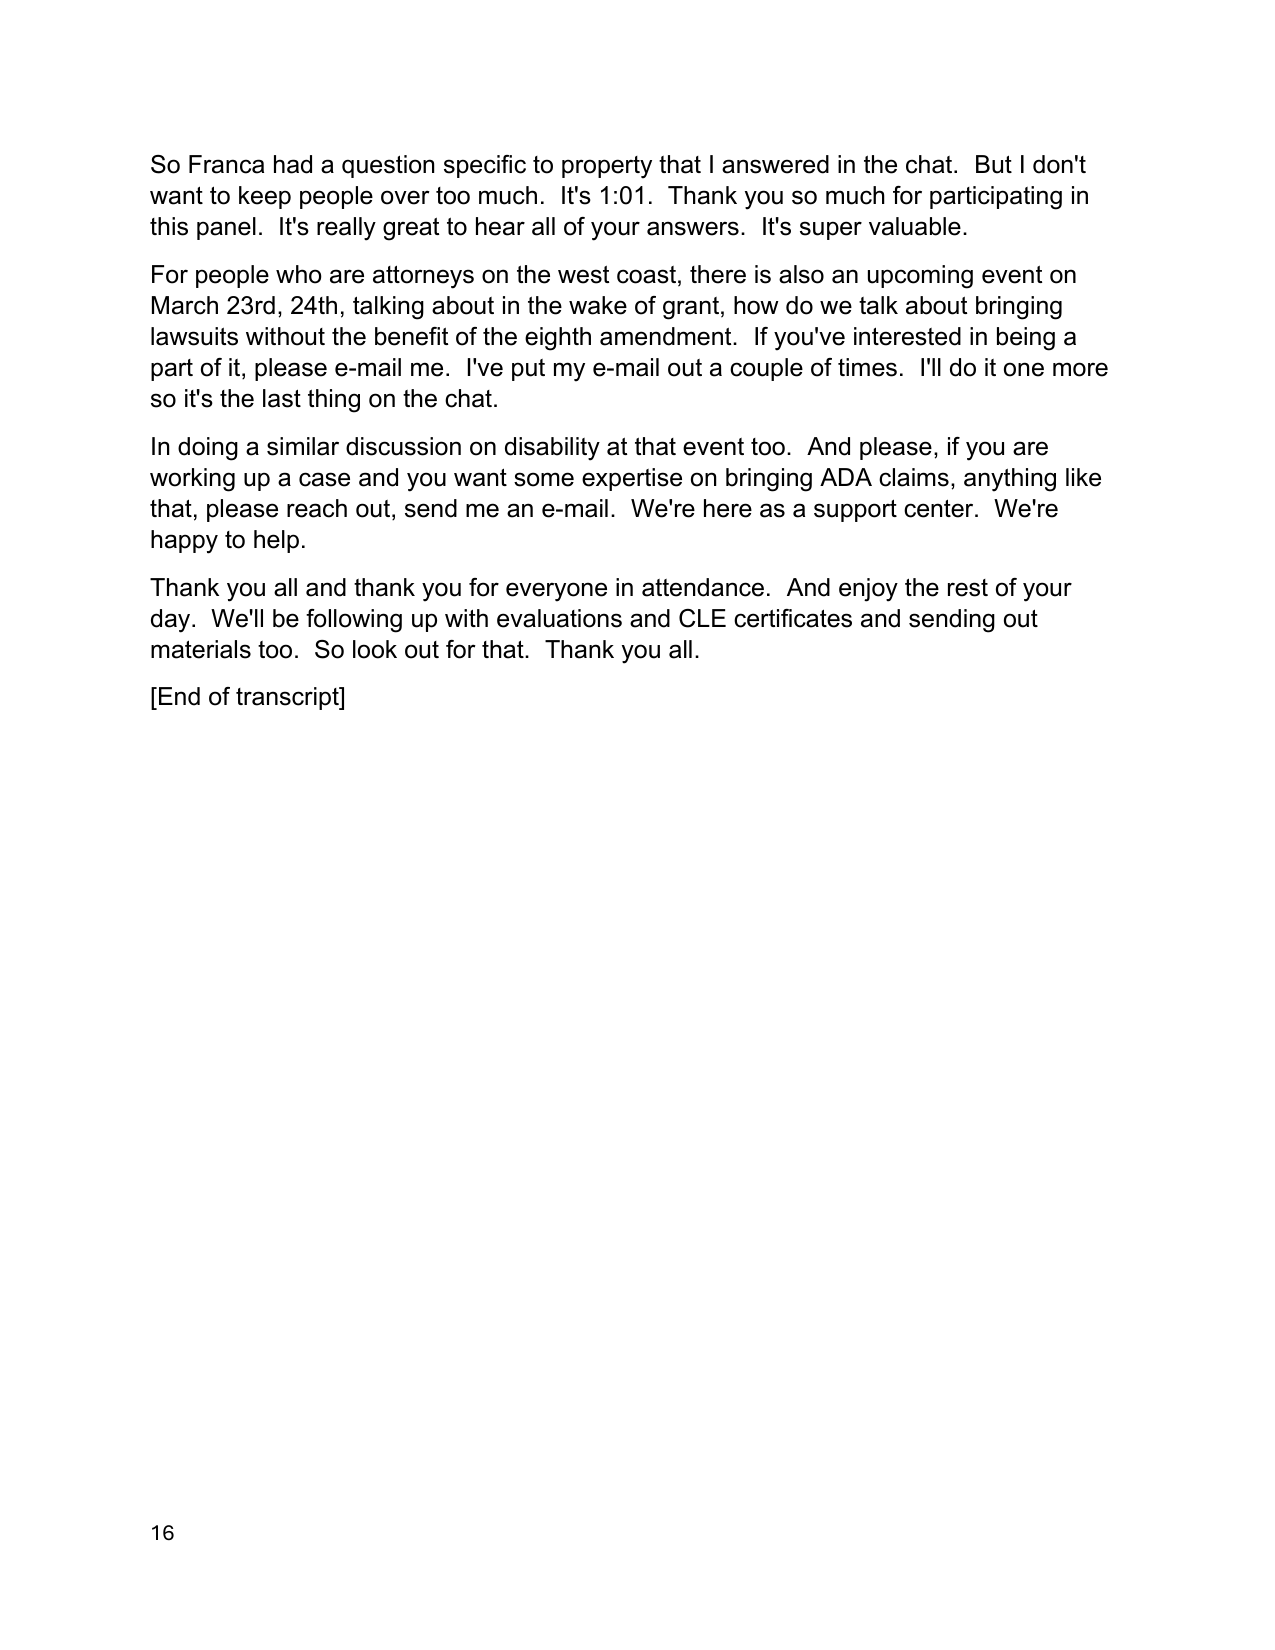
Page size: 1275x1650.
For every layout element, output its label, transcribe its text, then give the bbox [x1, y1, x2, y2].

text So Franca had a question specific to property that I answered in the chat. But I don't want to keep people over too much. It's 1:01. Thank you so much for participating in this panel. It's really great to hear all of your answers. It's super valuable. [150, 150, 1125, 241]
text Thank you all and thank you for everyone in attendance. And enjoy the rest of your day. We'll be following up with evaluations and CLE certificates and sending out materials too. So look out for that. Thank you all. [150, 572, 1125, 663]
text For people who are attorneys on the west coast, there is also an upcoming event on March 23rd, 24th, talking about in the wake of grant, how do we talk about bringing lawsuits without the benefit of the eighth amendment. If you've interested in being a part of it, please e-mail me. I've put my e-mail out a couple of times. I'll do it one more so it's the last thing on the chat. [150, 260, 1125, 413]
text In doing a similar discussion on disability at that event too. And please, if you are working up a case and you want some expertise on bringing ADA claims, anything like that, please reach out, send me an e-mail. We're here as a support center. We're happy to help. [150, 432, 1125, 553]
text [End of transcript] [150, 682, 1125, 711]
